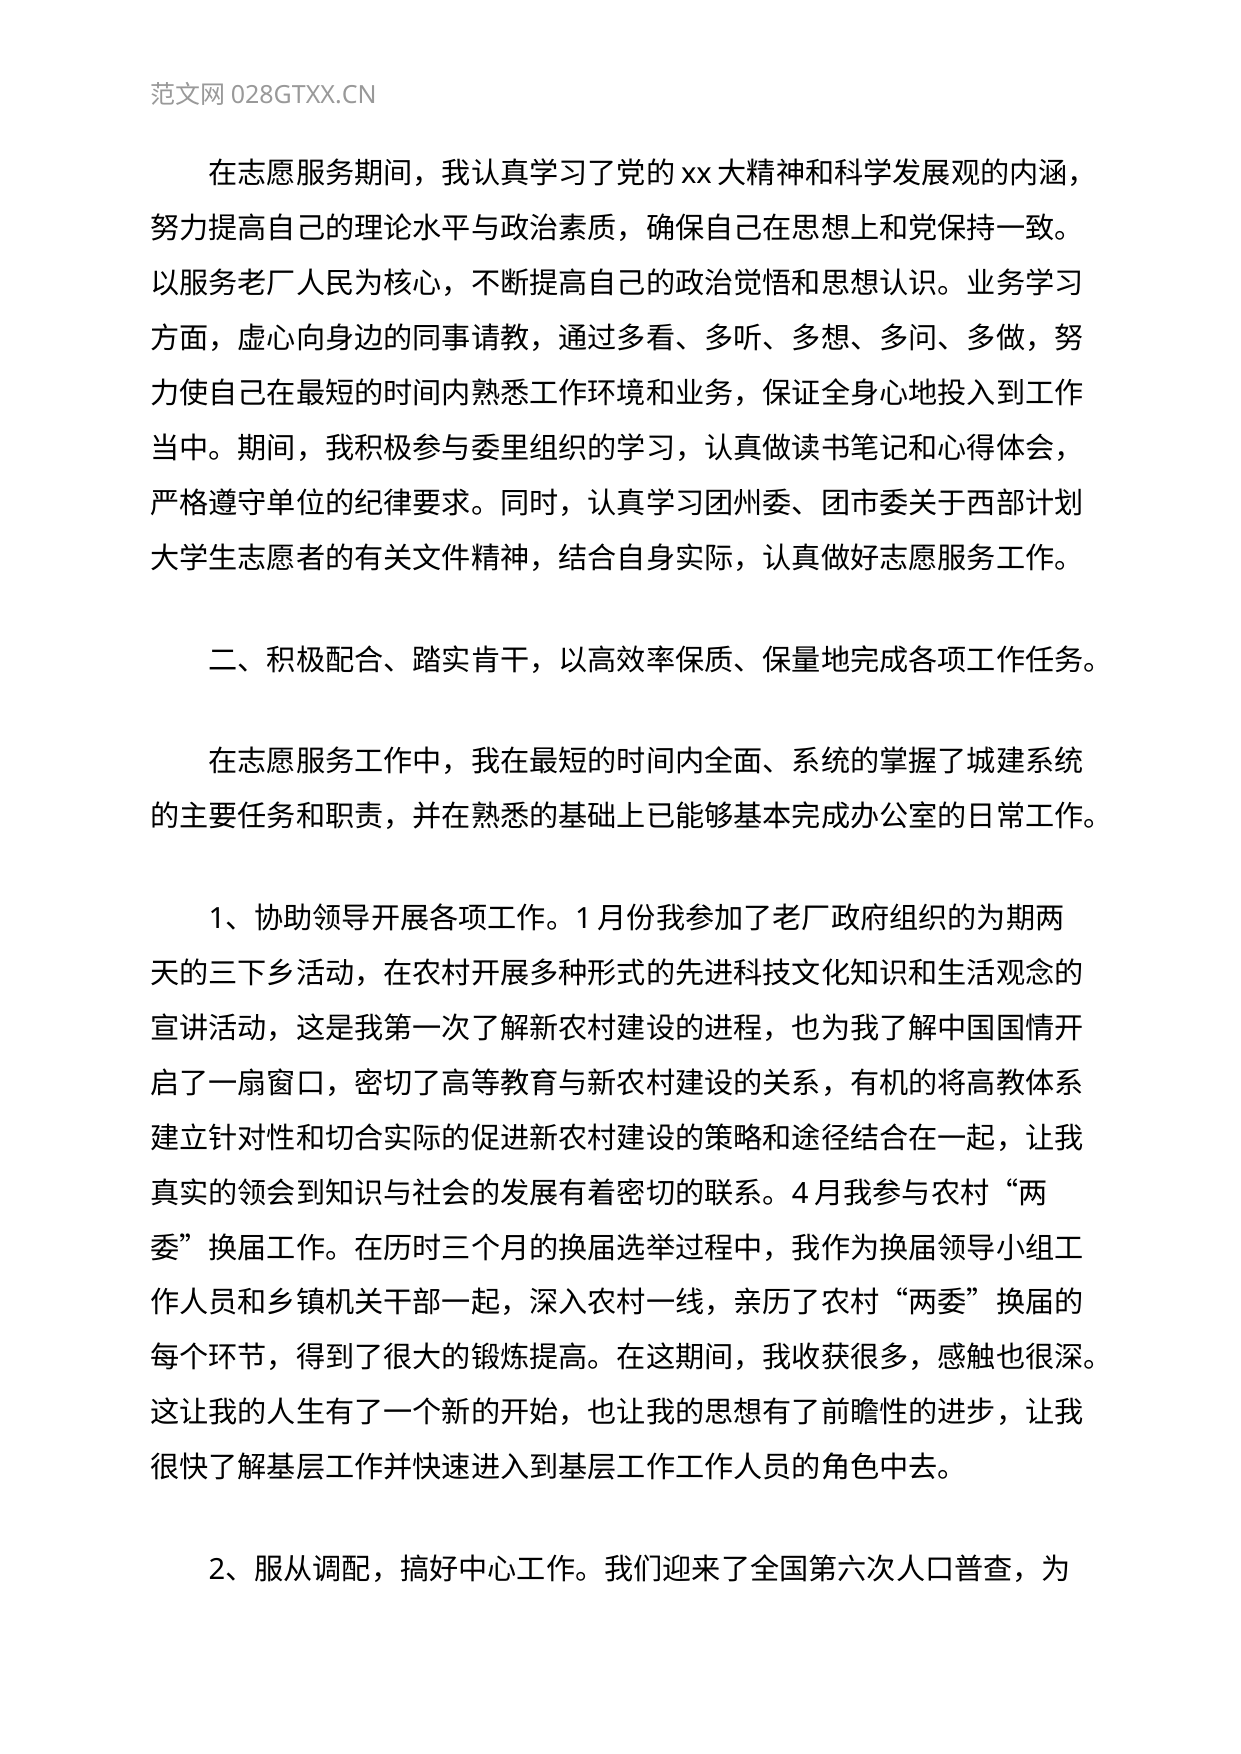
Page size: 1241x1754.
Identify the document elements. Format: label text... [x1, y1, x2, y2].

text 二、积极配合、踏实肯干，以高效率保质、保量地完成各项工作任务。 [150, 636, 1090, 678]
text 1、协助领导开展各项工作。1月份我参加了老厂政府组织的为期两天的三下乡活动，在农村开展多种形式的先进科技文化知识和生活观念的宣讲活动，这是我第一次了解新农村建设的进程，也为我了解中国国情开启了一扇窗口，密切了高等教育与新农村建设的关系，有机的将高教体系建立针对性和切合实际的促进新农村建设的策略和途径结合在一起，让我真实的领会到知识与社会的发展有着密切的联系。4月我参与农村“两委”换届工作。在历时三个月的换届选举过程中，我作为换届领导小组工作人员和乡镇机关干部一起，深入农村一线，亲历了农村“两委”换届的每个环节，得到了很大的锻炼提高。在这期间，我收获很多，感触也很深。这让我的人生有了一个新的开始，也让我的思想有了前瞻性的进步，让我很快了解基层工作并快速进入到基层工作工作人员的角色中去。 [150, 894, 1090, 1486]
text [150, 1546, 1090, 1588]
text 在志愿服务工作中，我在最短的时间内全面、系统的掌握了城建系统的主要任务和职责，并在熟悉的基础上已能够基本完成办公室的日常工作。 [150, 738, 1090, 835]
text 在志愿服务期间，我认真学习了党的xx大精神和科学发展观的内涵，努力提高自己的理论水平与政治素质，确保自己在思想上和党保持一致。以服务老厂人民为核心，不断提高自己的政治觉悟和思想认识。业务学习方面，虚心向身边的同事请教，通过多看、多听、多想、多问、多做，努力使自己在最短的时间内熟悉工作环境和业务，保证全身心地投入到工作当中。期间，我积极参与委里组织的学习，认真做读书笔记和心得体会，严格遵守单位的纪律要求。同时，认真学习团州委、团市委关于西部计划大学生志愿者的有关文件精神，结合自身实际，认真做好志愿服务工作。 [150, 150, 1090, 577]
